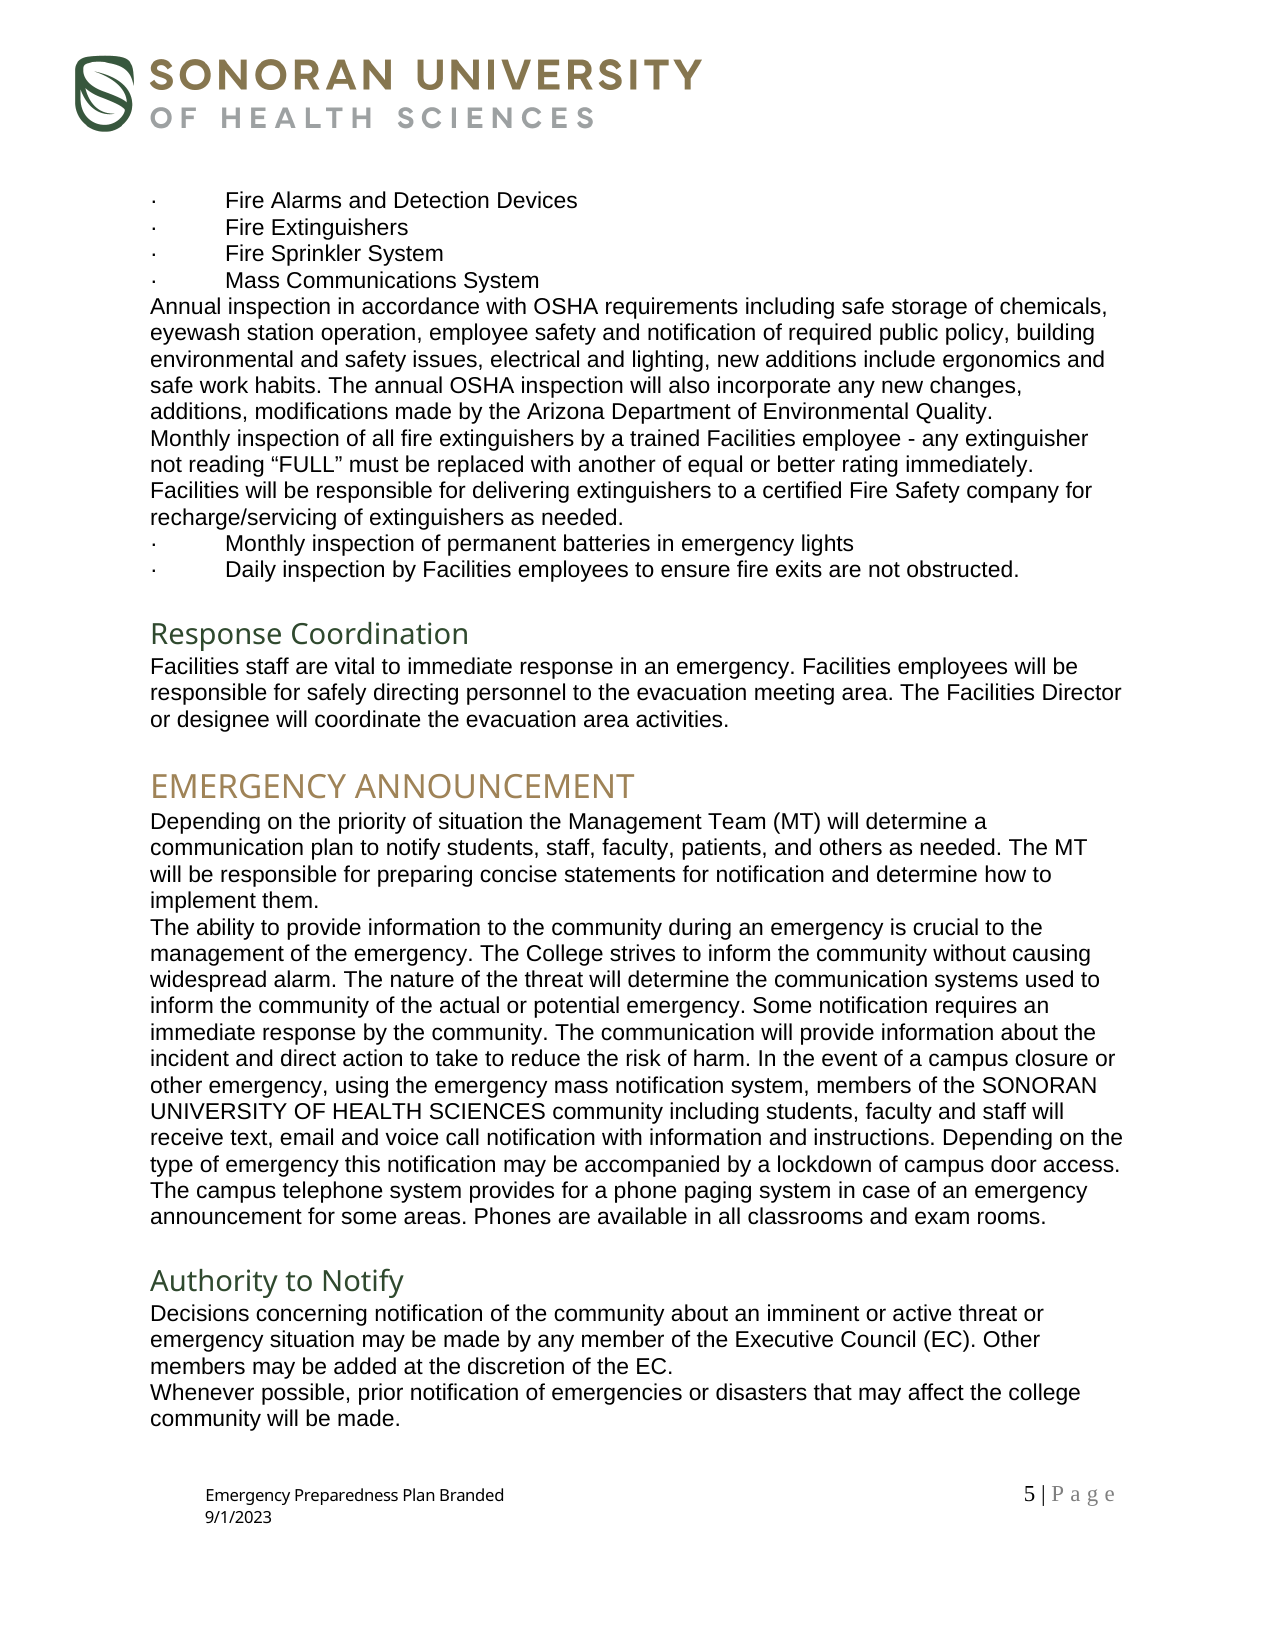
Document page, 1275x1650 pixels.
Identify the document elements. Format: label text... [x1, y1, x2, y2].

picture [0, 0, 788, 188]
text · Mass Communications System [150, 267, 1125, 293]
text · Fire Sprinkler System [150, 240, 1125, 267]
text Decisions concerning notification of the community about an imminent or active threat or emergency situation may be made by any member of the Executive Council (EC). Other members may be added at the discretion of the EC. [150, 1300, 1125, 1379]
subtitle Authority to Notify [150, 1260, 1125, 1300]
text Whenever possible, prior notification of emergencies or disasters that may affect the college community will be made. [150, 1379, 1125, 1432]
text Facilities staff are vital to immediate response in an emergency. Facilities employees will be responsible for safely directing personnel to the evacuation meeting area. The Facilities Director or designee will coordinate the evacuation area activities. [150, 653, 1125, 732]
text · Fire Alarms and Detection Devices [150, 187, 1125, 214]
text Annual inspection in accordance with OSHA requirements including safe storage of chemicals, eyewash station operation, employee safety and notification of required public policy, building environmental and safety issues, electrical and lighting, new additions include ergonomics and safe work habits. The annual OSHA inspection will also incorporate any new changes, additions, modifications made by the Arizona Department of Environmental Quality. [150, 293, 1125, 425]
text Monthly inspection of all fire extinguishers by a trained Facilities employee - any extinguisher not reading “FULL” must be replaced with another of equal or better rating immediately. Facilities will be responsible for delivering extinguishers to a certified Fire Safety company for recharge/servicing of extinguishers as needed. [150, 425, 1125, 530]
text · Fire Extinguishers [150, 214, 1125, 240]
text The ability to provide information to the community during an emergency is crucial to the management of the emergency. The College strives to inform the community without causing widespread alarm. The nature of the threat will determine the communication systems used to inform the community of the actual or potential emergency. Some notification requires an immediate response by the community. The communication will provide information about the incident and direct action to take to reduce the risk of harm. In the event of a campus closure or other emergency, using the emergency mass notification system, members of the SONORAN UNIVERSITY OF HEALTH SCIENCES community including students, faculty and staff will receive text, email and voice call notification with information and instructions. Depending on the type of emergency this notification may be accompanied by a lockdown of campus door access. The campus telephone system provides for a phone paging system in case of an emergency announcement for some areas. Phones are available in all classrooms and exam rooms. [150, 913, 1125, 1230]
subtitle EMERGENCY ANNOUNCEMENT [150, 763, 1125, 808]
text · Daily inspection by Facilities employees to ensure fire exits are not obstructed. [150, 556, 1125, 583]
text · Monthly inspection of permanent batteries in emergency lights [150, 530, 1125, 556]
subtitle Response Coordination [150, 613, 1125, 653]
text Depending on the priority of situation the Management Team (MT) will determine a communication plan to notify students, staff, faculty, patients, and others as needed. The MT will be responsible for preparing concise statements for notification and determine how to implement them. [150, 808, 1125, 913]
